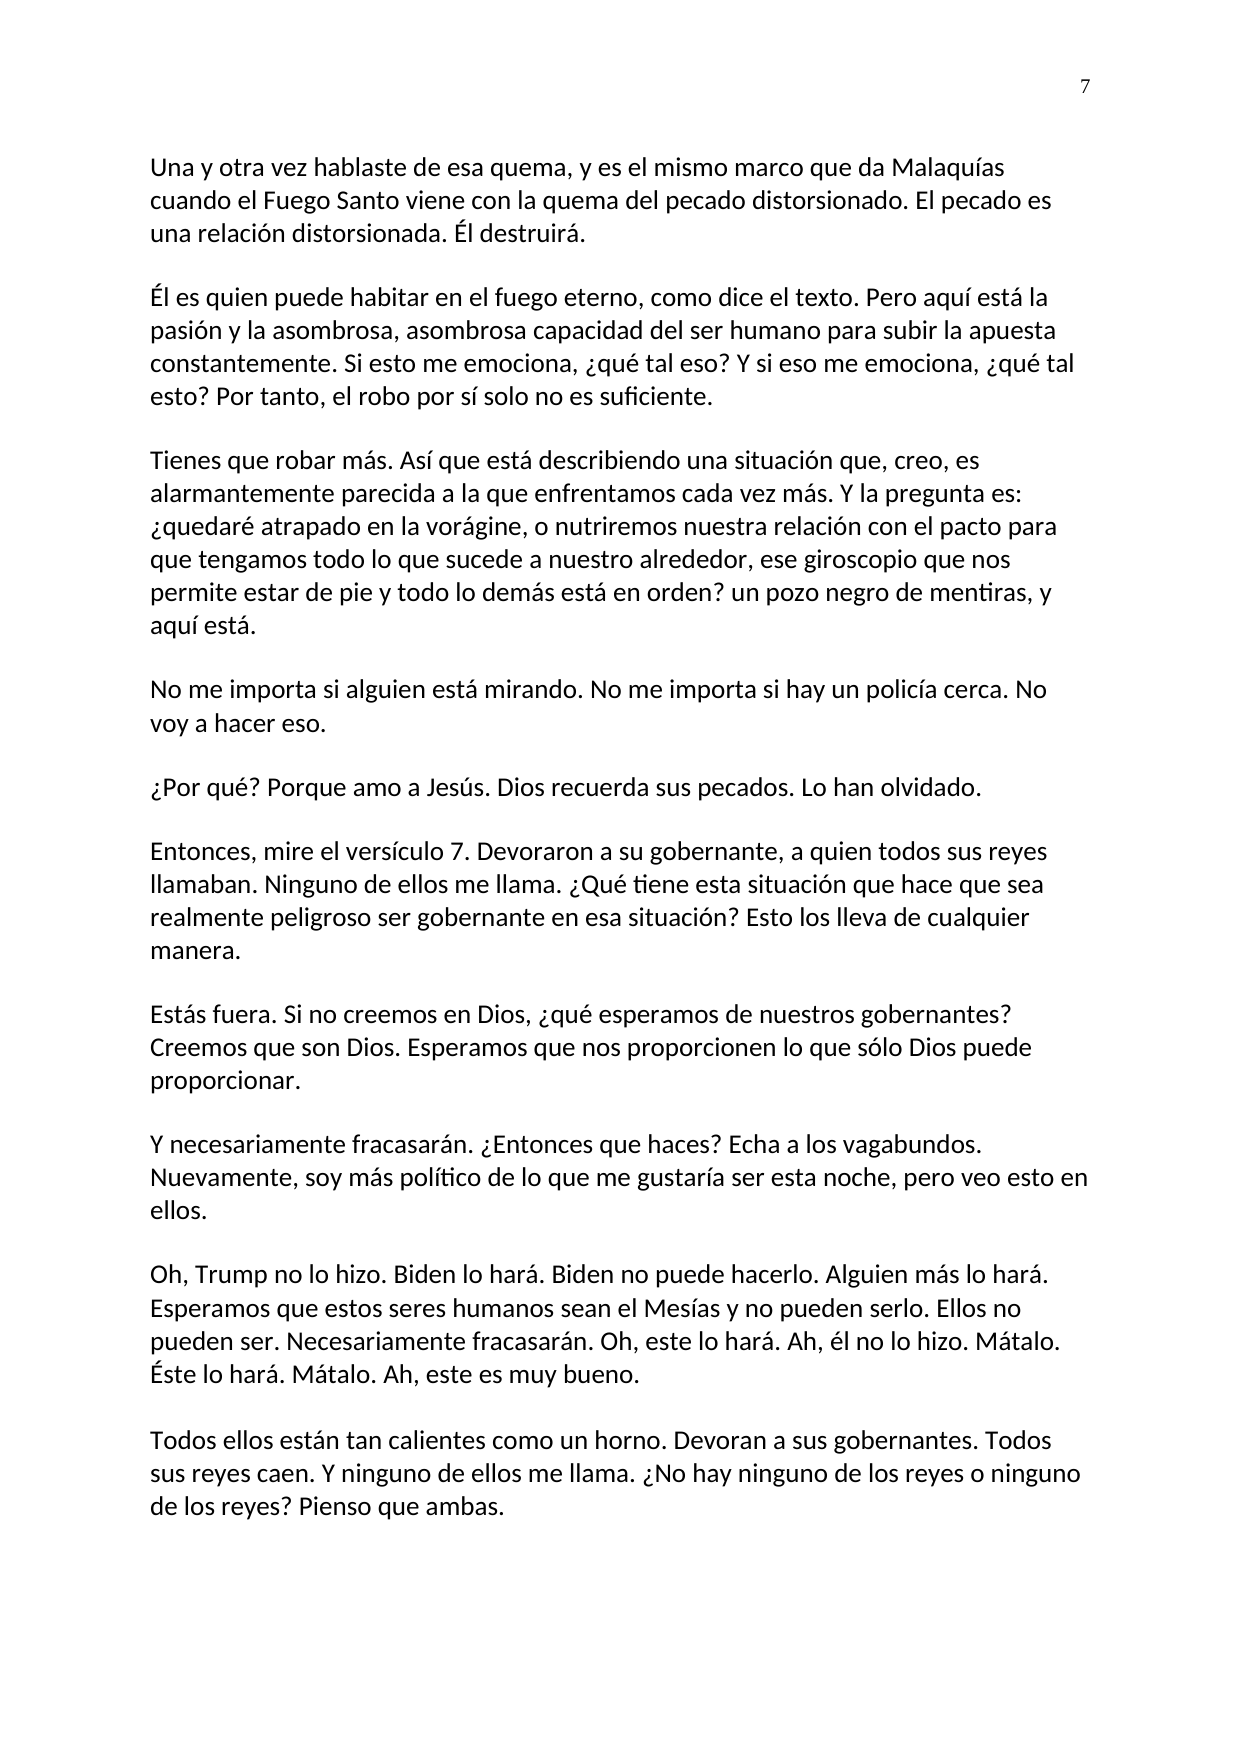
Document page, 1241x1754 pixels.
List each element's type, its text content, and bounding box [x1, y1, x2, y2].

text Él es quien puede habitar en el fuego eterno, como dice el texto. Pero aquí está la pasión y la asombrosa, asombrosa capacidad del ser humano para subir la apuesta constantemente. Si esto me emociona, ¿qué tal eso? Y si eso me emociona, ¿qué tal esto? Por tanto, el robo por sí solo no es suficiente. [150, 280, 1090, 412]
text Entonces, mire el versículo 7. Devoraron a su gobernante, a quien todos sus reyes llamaban. Ninguno de ellos me llama. ¿Qué tiene esta situación que hace que sea realmente peligroso ser gobernante en esa situación? Esto los lleva de cualquier manera. [150, 834, 1090, 966]
text Oh, Trump no lo hizo. Biden lo hará. Biden no puede hacerlo. Alguien más lo hará. Esperamos que estos seres humanos sean el Mesías y no pueden serlo. Ellos no pueden ser. Necesariamente fracasarán. Oh, este lo hará. Ah, él no lo hizo. Mátalo. Éste lo hará. Mátalo. Ah, este es muy bueno. Todos ellos están tan calientes como un horno. Devoran a sus gobernantes. Todos sus reyes caen. Y ninguno de ellos me llama. ¿No hay ninguno de los reyes o ninguno de los reyes? Pienso que ambas. [150, 1258, 1090, 1522]
text Y necesariamente fracasarán. ¿Entonces que haces? Echa a los vagabundos. Nuevamente, soy más político de lo que me gustaría ser esta noche, pero veo esto en ellos. [150, 1127, 1090, 1227]
text No me importa si alguien está mirando. No me importa si hay un policía cerca. No voy a hacer eso. [150, 673, 1090, 739]
text Una y otra vez hablaste de esa quema, y es el mismo marco que da Malaquías cuando el Fuego Santo viene con la quema del pecado distorsionado. El pecado es una relación distorsionada. Él destruirá. [150, 150, 1090, 249]
text Tienes que robar más. Así que está describiendo una situación que, creo, es alarmantemente parecida a la que enfrentamos cada vez más. Y la pregunta es: ¿quedaré atrapado en la vorágine, o nutriremos nuestra relación con el pacto para que tengamos todo lo que sucede a nuestro alrededor, ese giroscopio que nos permite estar de pie y todo lo demás está en orden? un pozo negro de mentiras, y aquí está. [150, 443, 1090, 642]
text Estás fuera. Si no creemos en Dios, ¿qué esperamos de nuestros gobernantes? Creemos que son Dios. Esperamos que nos proporcionen lo que sólo Dios puede proporcionar. [150, 997, 1090, 1096]
text ¿Por qué? Porque amo a Jesús. Dios recuerda sus pecados. Lo han olvidado. [150, 770, 1090, 803]
